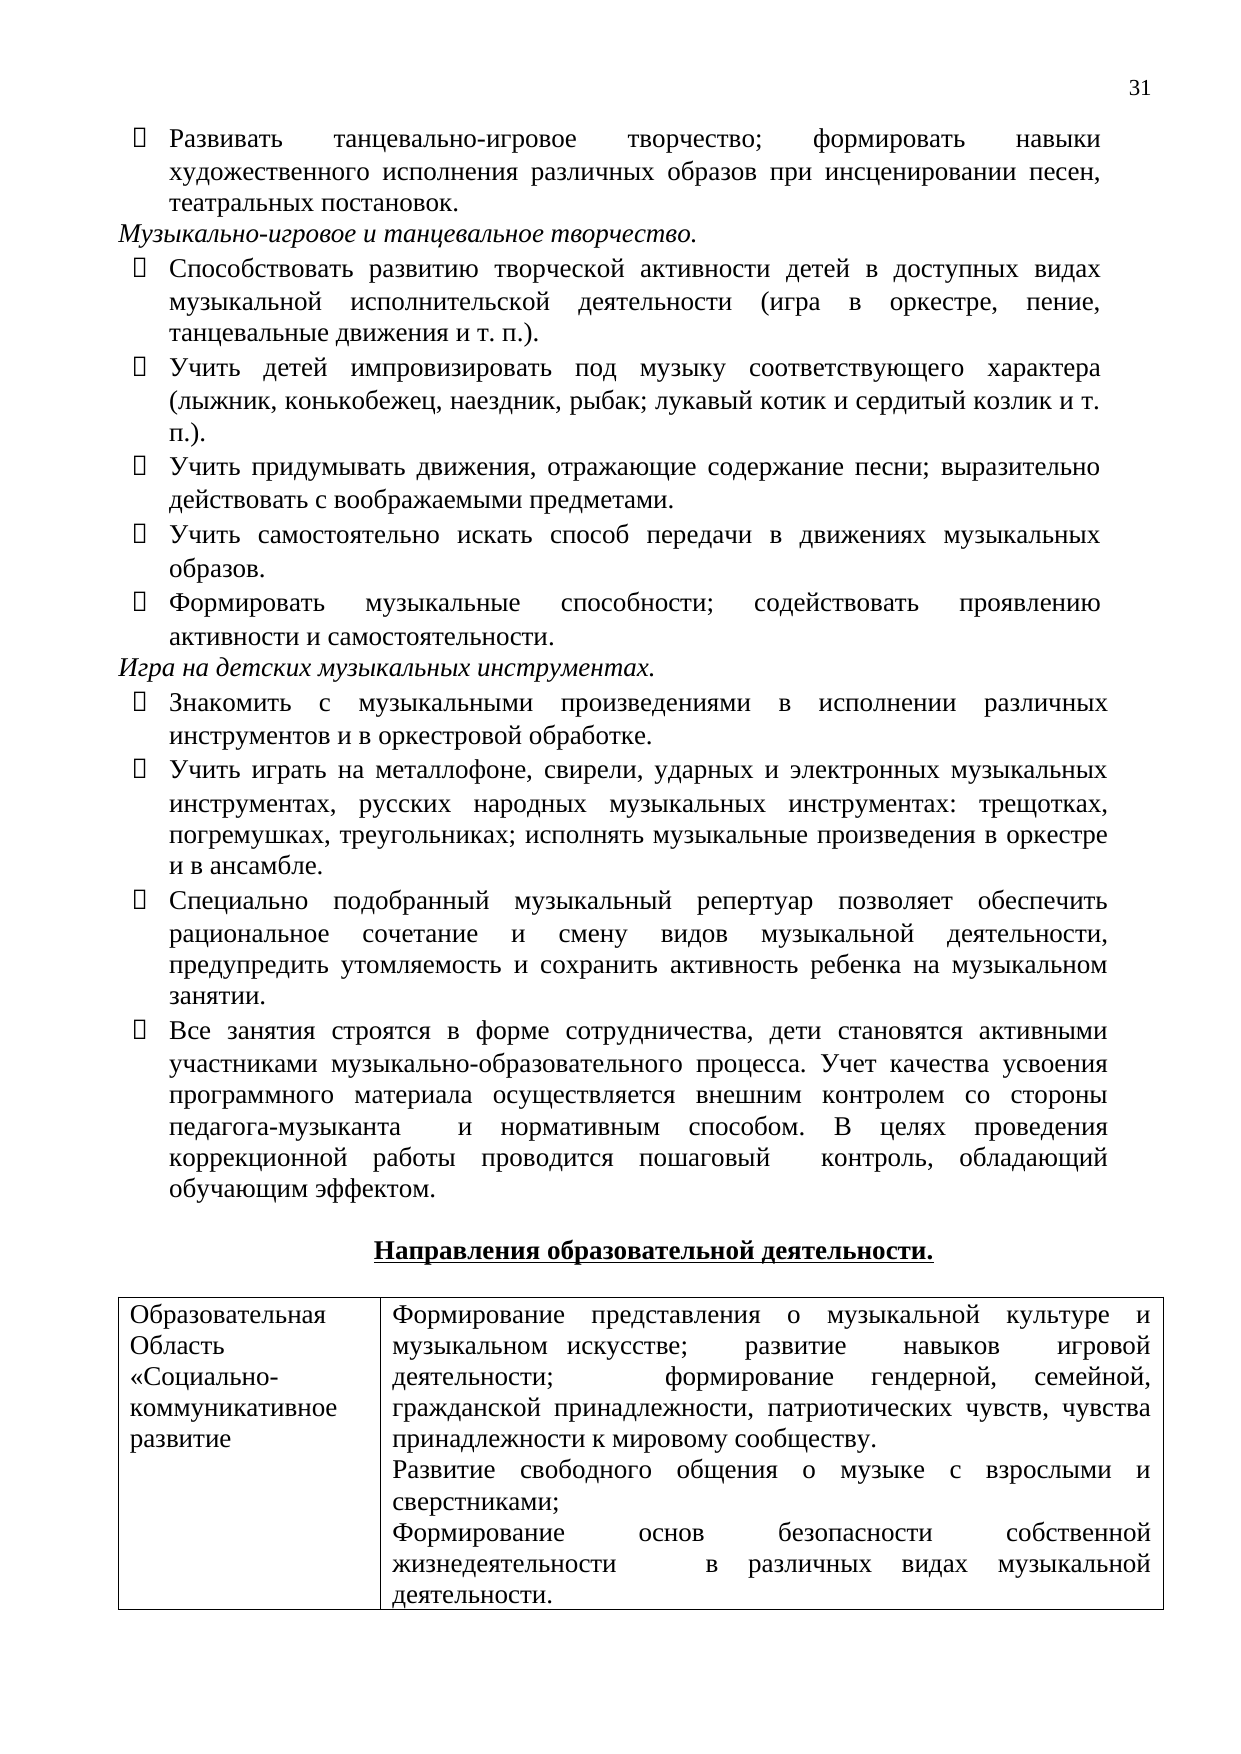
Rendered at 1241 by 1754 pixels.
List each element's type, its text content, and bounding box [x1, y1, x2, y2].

table_header Образовательная Область «Социально- коммуникативное развитие [119, 1298, 380, 1609]
list Учить самостоятельно искать способ передачи в движениях музыкальных образов. [131, 515, 1102, 583]
list Все занятия строятся в форме сотрудничества, дети становятся активными участниками музыкально-образовательного процесса. Учет качества усвоения программного материала осуществляется внешним контролем со стороны педагога-музыканта и нормативным способом. В целях проведения коррекционной работы проводится пошаговый контроль, обладающий обучающим эффектом. [131, 1011, 1109, 1203]
list Учить играть на металлофоне, свирели, ударных и электронных музыкальных инструментах, русских народных музыкальных инструментах: трещотках, погремушках, треугольниках; исполнять музыкальные произведения в оркестре и в ансамбле. [131, 750, 1109, 880]
list Знакомить с музыкальными произведениями в исполнении различных инструментов и в оркестровой обработке. [131, 682, 1109, 750]
list Развивать танцевально-игровое творчество; формировать навыки художественного исполнения различных образов при инсценировании песен, театральных постановок. [131, 118, 1102, 217]
table_header Формирование представления о музыкальной культуре и музыкальном искусстве; развитие навыков игровой деятельности; формирование гендерной, семейной, гражданской принадлежности, патриотических чувств, чувства принадлежности к мировому сообществу. Развитие свободного общения о музыке с взрослыми и сверстниками; Формирование основ безопасности собственной жизнедеятельности в различных видах музыкальной деятельности. [381, 1298, 1163, 1609]
list Учить детей импровизировать под музыку соответствующего характера (лыжник, конькобежец, наездник, рыбак; лукавый котик и сердитый козлик и т. п.). [131, 348, 1102, 447]
text Направления образовательной деятельности. [118, 1234, 1152, 1266]
list Способствовать развитию творческой активности детей в доступных видах музыкальной исполнительской деятельности (игра в оркестре, пение, танцевальные движения и т. п.). [131, 248, 1102, 348]
list Формировать музыкальные способности; содействовать проявлению активности и самостоятельности. [131, 583, 1102, 651]
list Специально подобранный музыкальный репертуар позволяет обеспечить рациональное сочетание и смену видов музыкальной деятельности, предупредить утомляемость и сохранить активность ребенка на музыкальном занятии. [131, 880, 1109, 1011]
list Учить придумывать движения, отражающие содержание песни; выразительно действовать с воображаемыми предметами. [131, 447, 1102, 515]
text Игра на детских музыкальных инструментах. [118, 651, 1152, 682]
text Музыкально-игровое и танцевальное творчество. [118, 217, 1152, 248]
